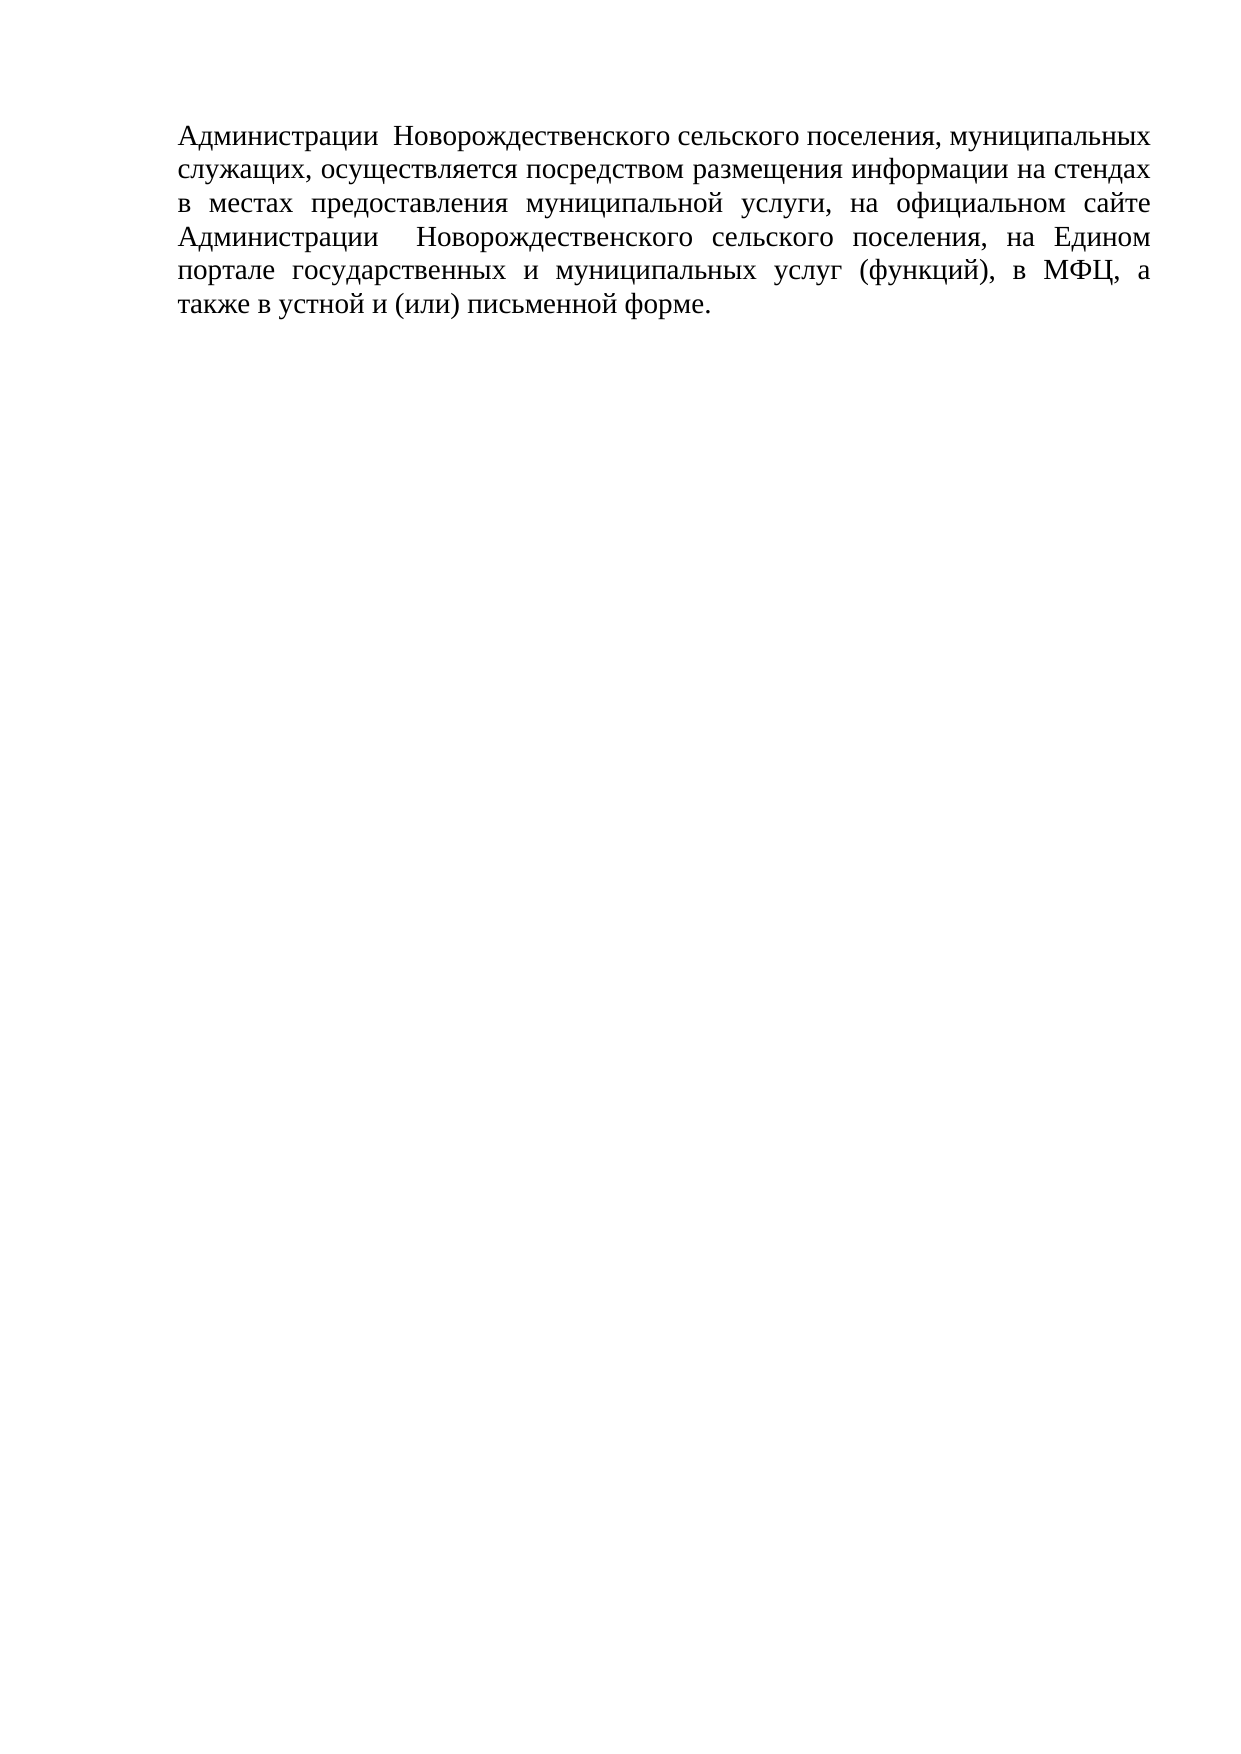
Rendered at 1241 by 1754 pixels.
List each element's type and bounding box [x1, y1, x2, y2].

list [177, 118, 1152, 319]
